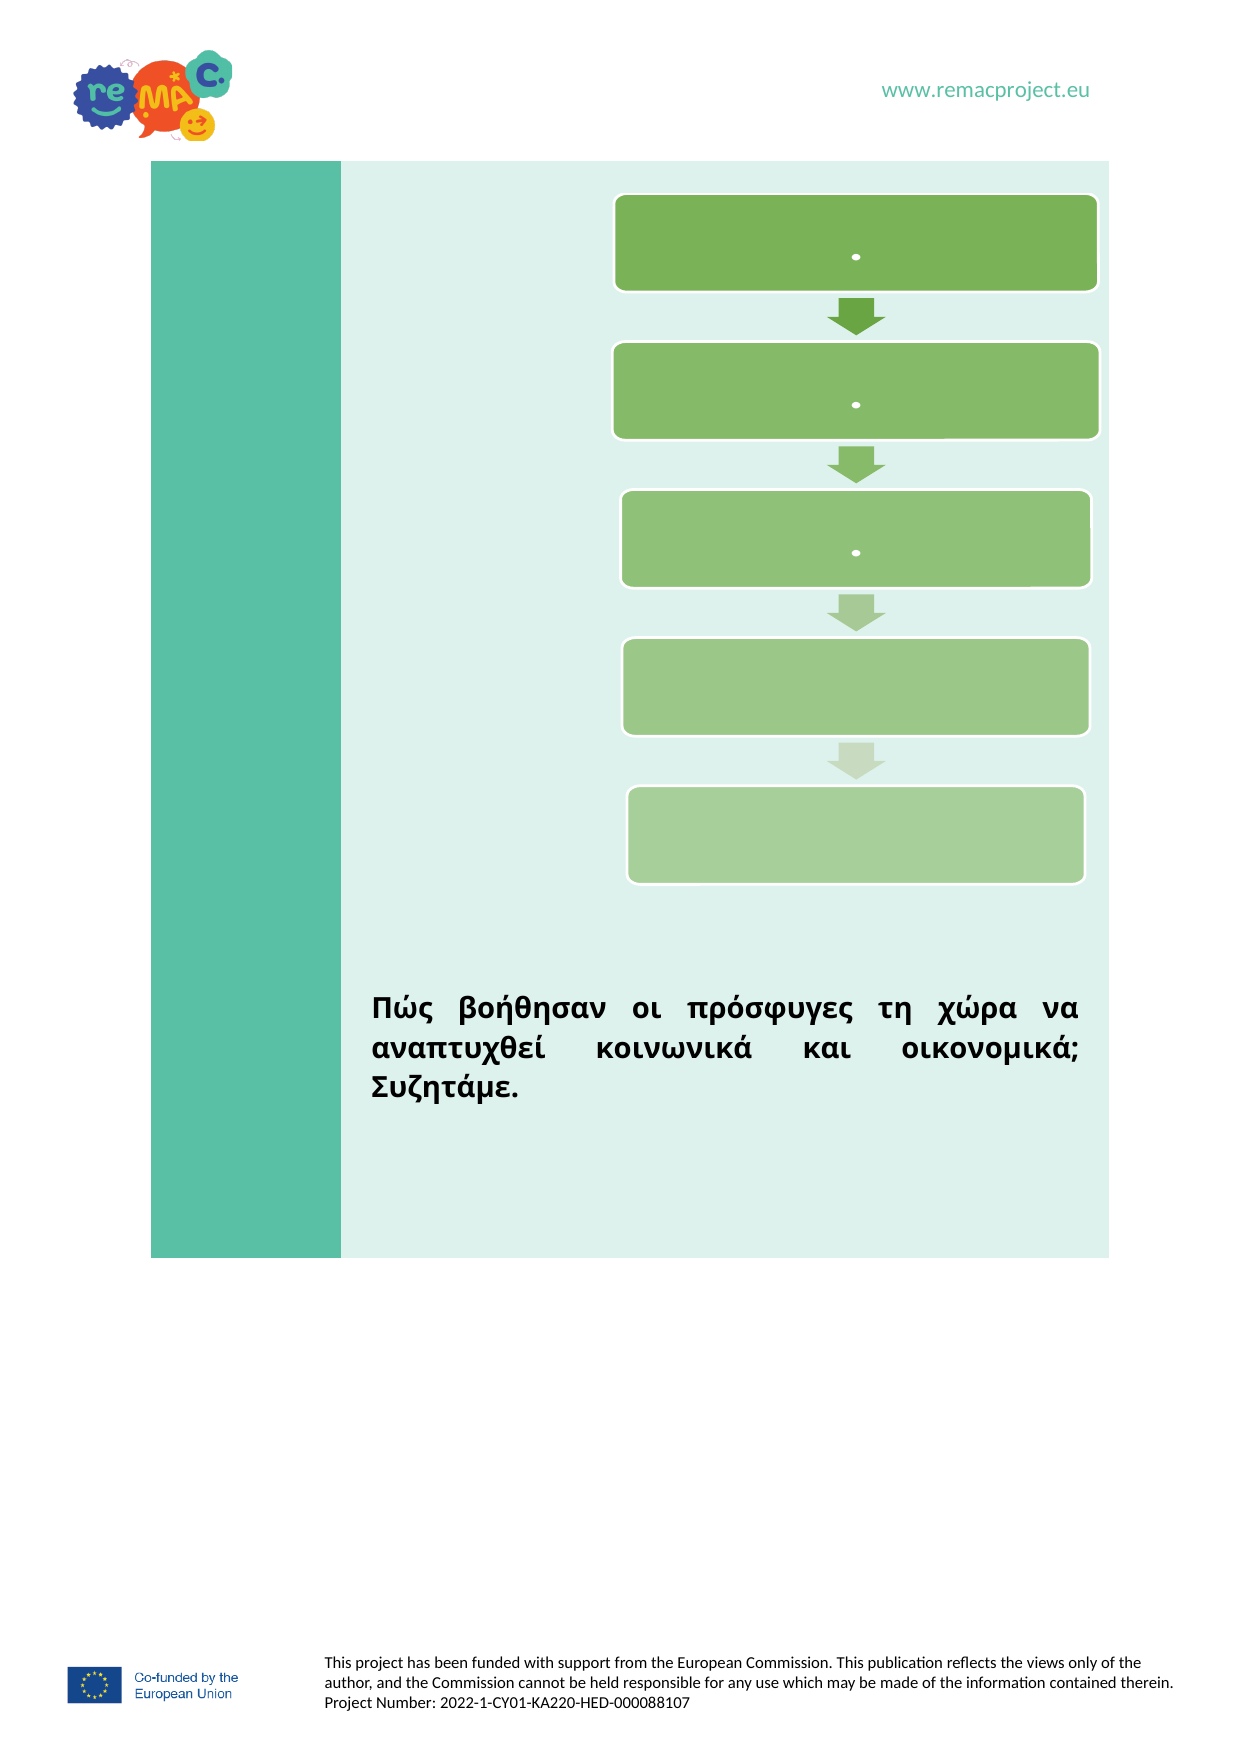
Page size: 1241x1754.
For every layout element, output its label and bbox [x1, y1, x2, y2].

picture [56, 1645, 267, 1727]
table_header [341, 161, 1109, 1258]
table_header [151, 161, 341, 1258]
